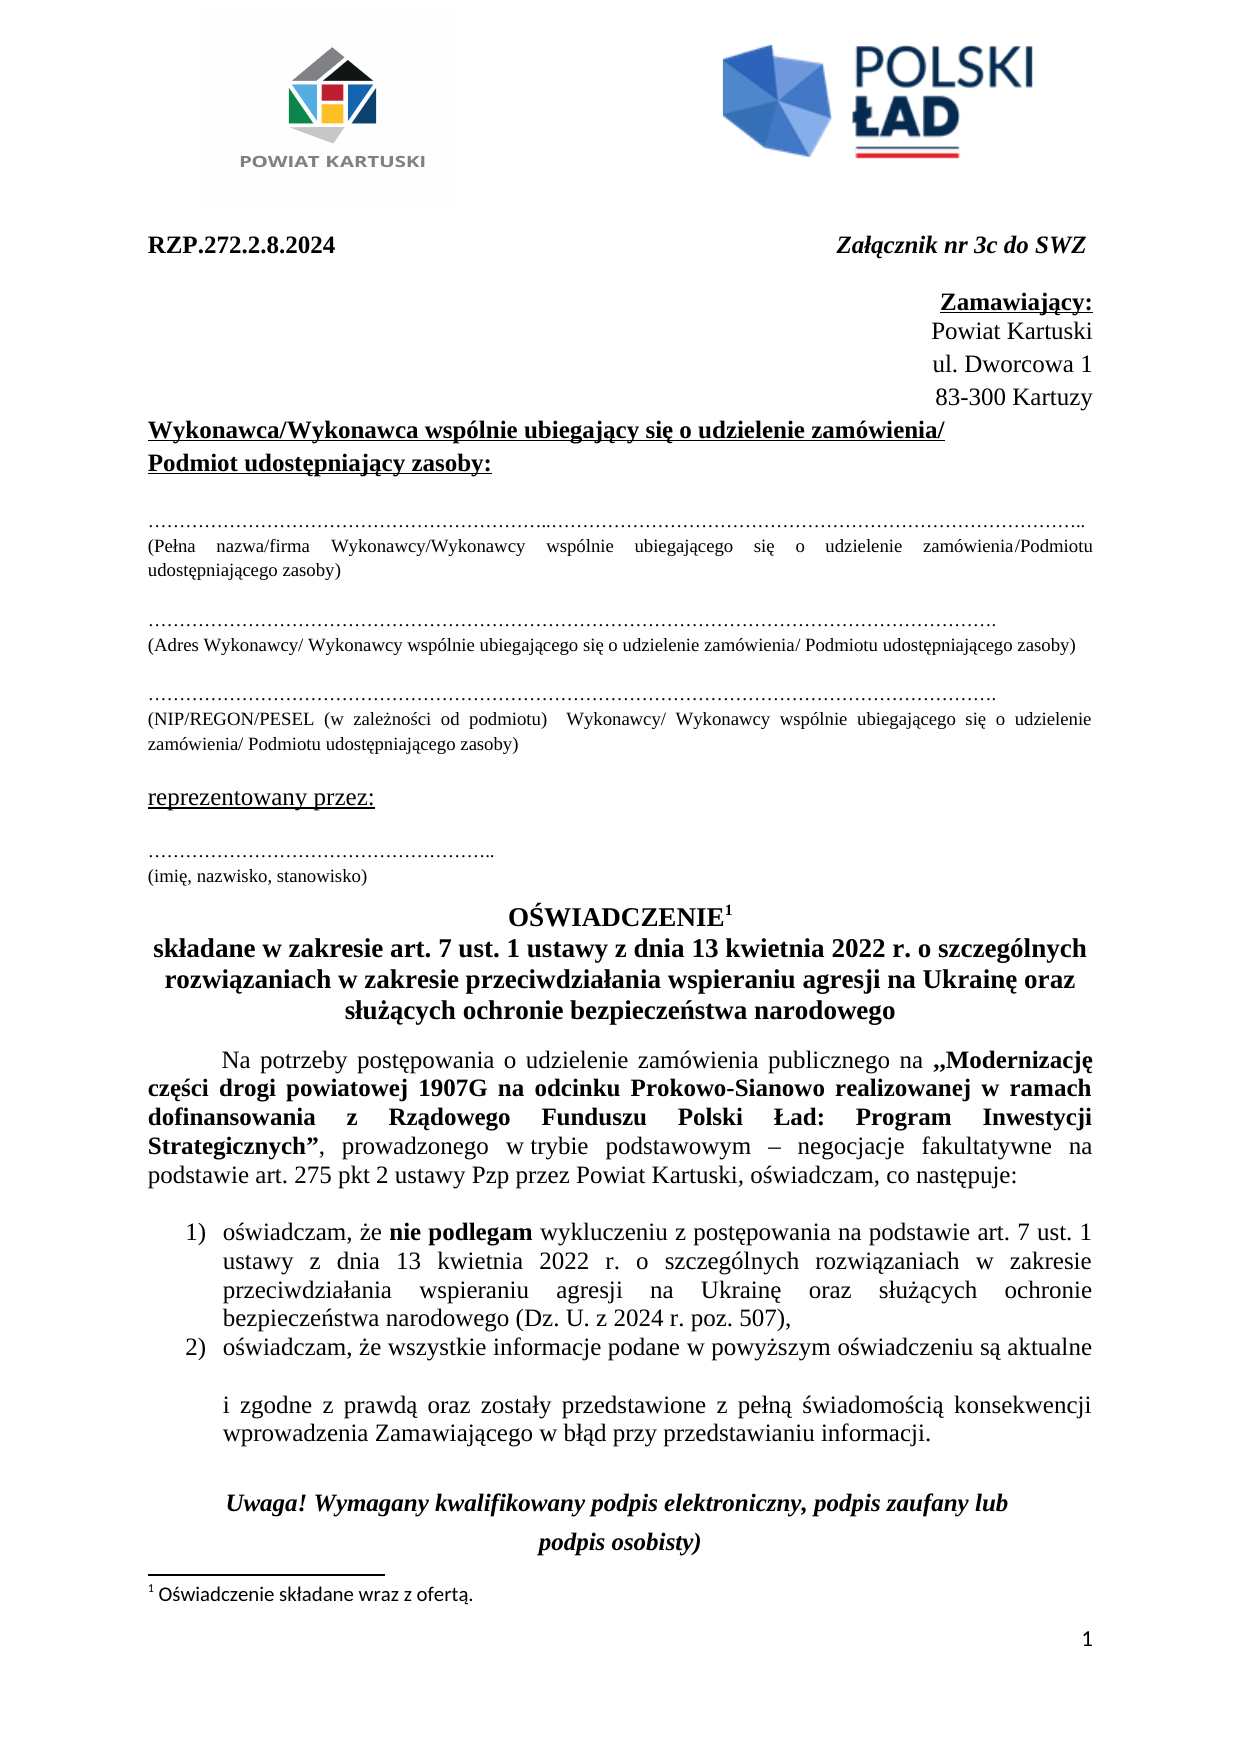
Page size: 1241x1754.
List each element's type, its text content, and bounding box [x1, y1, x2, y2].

text reprezentowany przez: [148, 782, 1093, 811]
text 83-300 Kartuzy [148, 382, 1093, 411]
list oświadczam, że wszystkie informacje podane w powyższym oświadczeniu są aktualne i zgodne z prawdą oraz zostały przedstawione z pełną świadomością konsekwencji wprowadzenia Zamawiającego w błąd przy przedstawianiu informacji. [185, 1332, 1093, 1447]
text Podmiot udostępniający zasoby: [148, 448, 1093, 477]
text składane w zakresie art. 7 ust. 1 ustawy z dnia 13 kwietnia 2022 r. o szczególnych rozwiązaniach w zakresie przeciwdziałania wspieraniu agresji na Ukrainę oraz służących ochronie bezpieczeństwa narodowego [148, 932, 1093, 1026]
picture [200, 11, 457, 206]
text (Pełna nazwa/firma Wykonawcy/Wykonawcy wspólnie ubiegającego się o udzielenie zamówienia/Podmiotu udostępniającego zasoby) [148, 534, 1093, 581]
text ………………………………………………………………………………………………………………………. [148, 609, 1093, 631]
text (Adres Wykonawcy/ Wykonawcy wspólnie ubiegającego się o udzielenie zamówienia/ Podmiotu udostępniającego zasoby) [148, 634, 1093, 655]
text (imię, nazwisko, stanowisko) [148, 865, 1093, 887]
list oświadczam, że nie podlegam wykluczeniu z postępowania na podstawie art. 7 ust. 1 ustawy z dnia 13 kwietnia 2022 r. o szczególnych rozwiązaniach w zakresie przeciwdziałania wspieraniu agresji na Ukrainę oraz służących ochronie bezpieczeństwa narodowego (Dz. U. z 2024 r. poz. 507), [185, 1217, 1093, 1332]
text Powiat Kartuski [886, 316, 1093, 344]
text RZP.272.2.8.2024 Załącznik nr 3c do SWZ [148, 230, 1093, 259]
text ………………………………………………………..………………………………………………………………………….. [148, 510, 1093, 531]
text OŚWIADCZENIE [148, 901, 1093, 932]
text Uwaga! Wymagany kwalifikowany podpis elektroniczny, podpis zaufany lub podpis osobisty) [148, 1488, 1092, 1558]
text Wykonawca/Wykonawca wspólnie ubiegający się o udzielenie zamówienia/ [148, 415, 1093, 443]
text ………………………………………………………………………………………………………………………. [148, 683, 1093, 705]
text Zamawiający: [694, 287, 1093, 316]
text Na potrzeby postępowania o udzielenie zamówienia publicznego na ,,Modernizację części drogi powiatowej 1907G na odcinku Prokowo-Sianowo realizowanej w ramach dofinansowania z Rządowego Funduszu Polski Ład: Program Inwestycji Strategicznych”, prowadzonego w trybie podstawowym – negocjacje fakultatywne na podstawie art. 275 pkt 2 ustawy Pzp przez Powiat Kartuski, oświadczam, co następuje: [148, 1045, 1093, 1188]
text ……………………………………………….. [148, 840, 1093, 862]
picture [722, 45, 1034, 160]
text (NIP/REGON/PESEL (w zależności od podmiotu) Wykonawcy/ Wykonawcy wspólnie ubiegającego się o udzielenie zamówienia/ Podmiotu udostępniającego zasoby) [148, 708, 1093, 754]
text ul. Dworcowa 1 [886, 349, 1093, 377]
